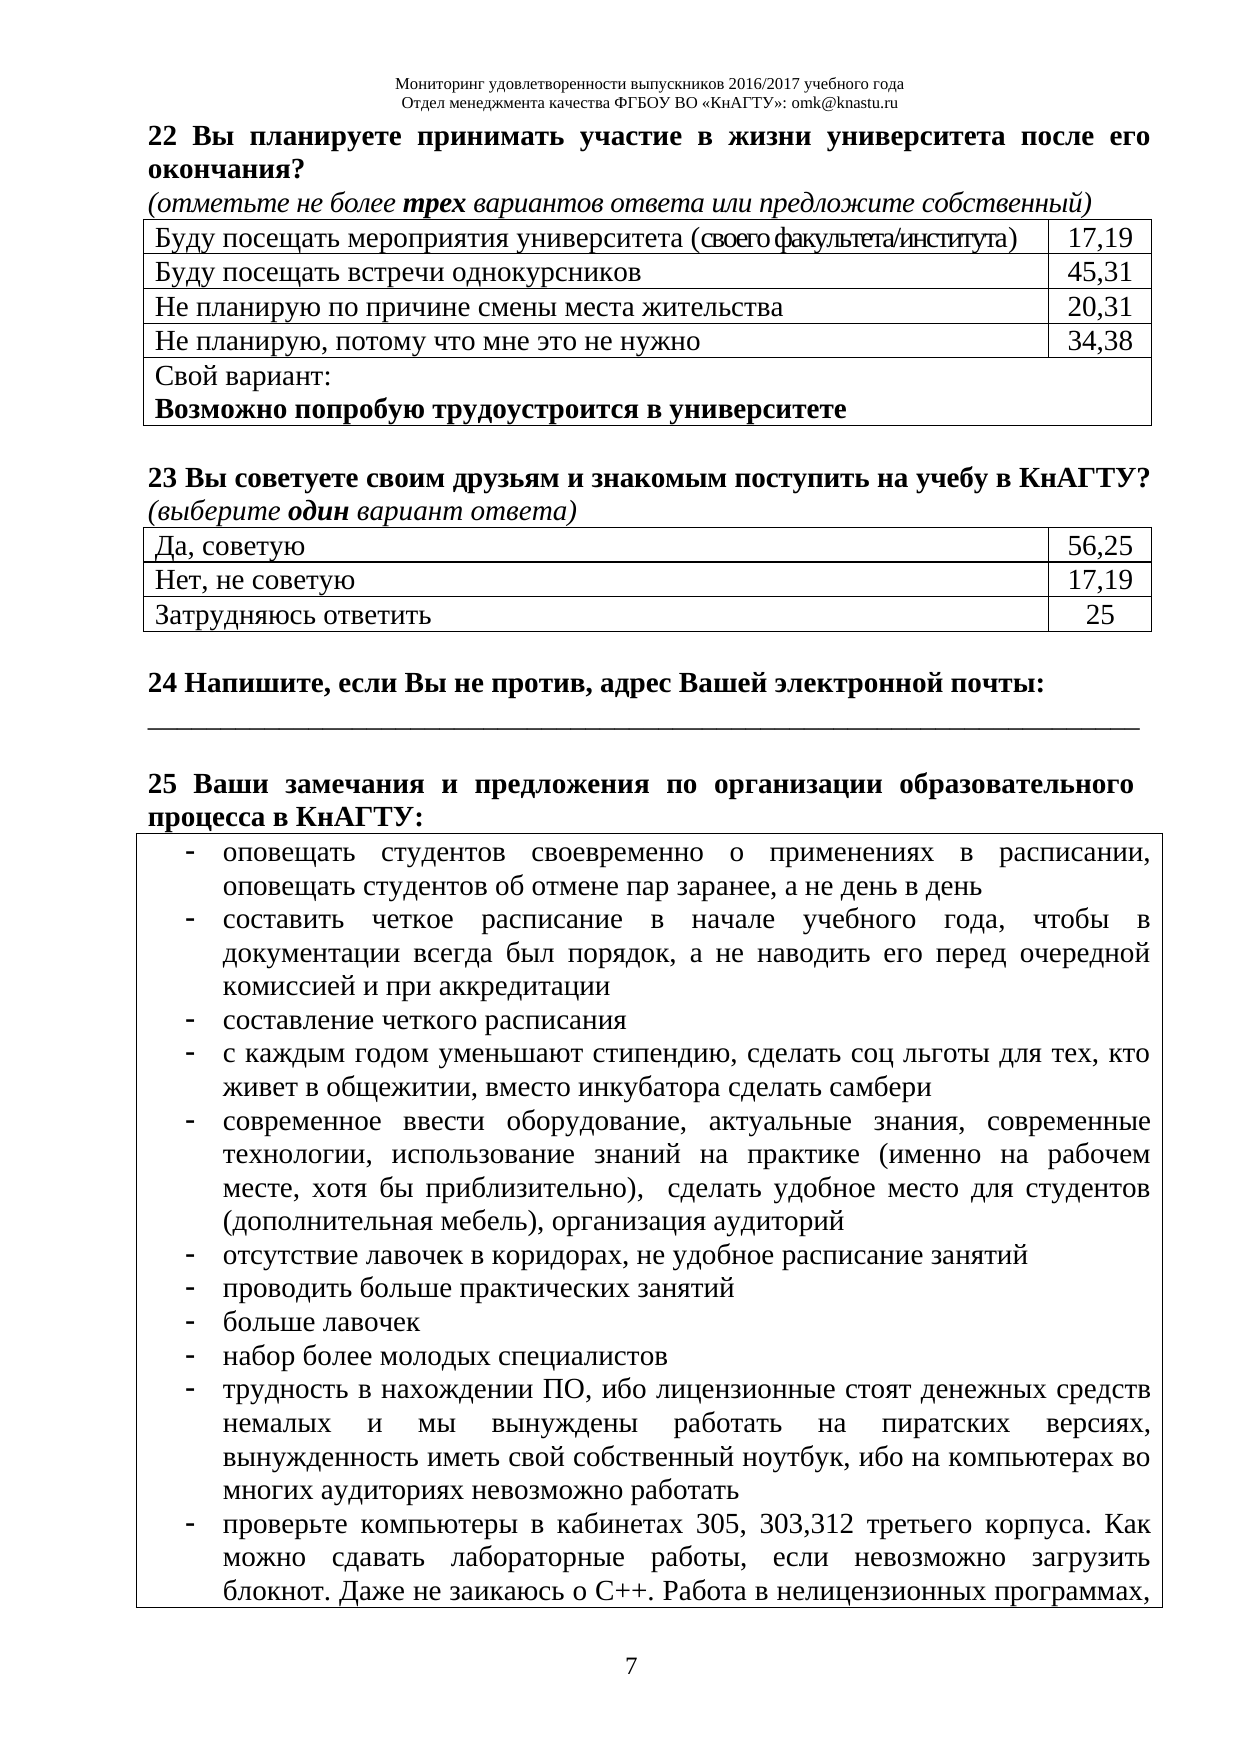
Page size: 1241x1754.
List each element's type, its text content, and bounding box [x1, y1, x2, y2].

table_header Да, советую [144, 528, 1048, 561]
text 23 Вы советуете своим друзьям и знакомым поступить на учебу в КнАГТУ? (выберите один вариант ответа) [148, 460, 1152, 527]
text ____________________________________________________________________ [148, 699, 1152, 732]
table_header 17,19 [1049, 220, 1151, 253]
table_cell Затрудняюсь ответить [144, 597, 1048, 631]
table_cell 34,38 [1049, 324, 1151, 357]
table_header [137, 834, 1162, 1607]
table_header Буду посещать мероприятия университета (своего факультета/института) [144, 220, 1048, 253]
table_header 56,25 [1049, 528, 1151, 561]
table_cell 17,19 [1049, 563, 1151, 596]
table_cell Не планирую, потому что мне это не нужно [144, 324, 1048, 357]
table_cell 45,31 [1049, 254, 1151, 288]
table_cell Свой вариант: Возможно попробую трудоустроится в университете [144, 358, 1151, 425]
table_cell Буду посещать встречи однокурсников [144, 254, 1048, 288]
text 22 Вы планируете принимать участие в жизни университета после его окончания? [148, 118, 1152, 185]
table_cell 25 [1049, 597, 1151, 631]
text 25 Ваши замечания и предложения по организации образовательного процесса в КнАГТУ: [148, 766, 1152, 833]
text (отметьте не более трех вариантов ответа или предложите собственный) [148, 185, 1152, 219]
text 24 Напишите, если Вы не против, адрес Вашей электронной почты: [148, 665, 1152, 699]
table_cell Не планирую по причине смены места жительства [144, 289, 1048, 322]
table_cell Нет, не советую [144, 563, 1048, 596]
table_cell 20,31 [1049, 289, 1151, 322]
